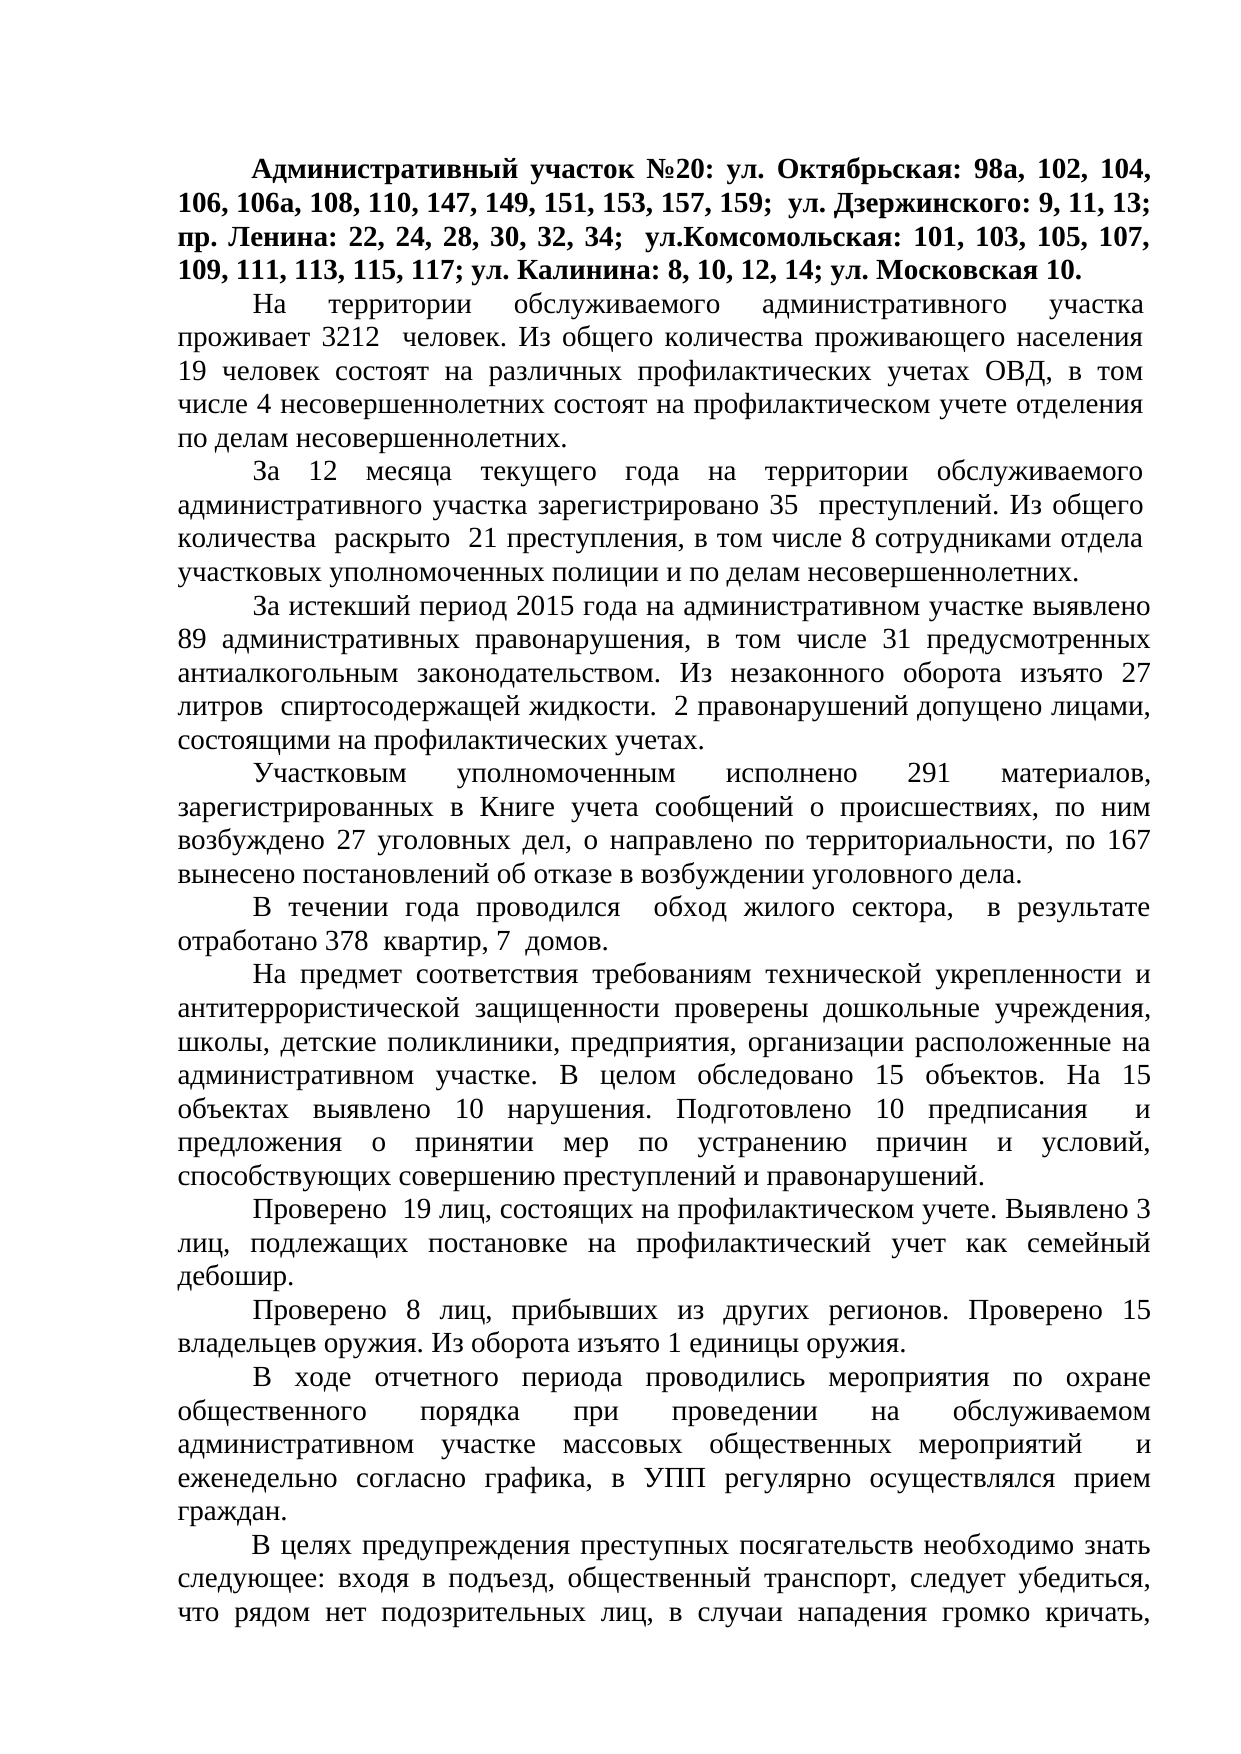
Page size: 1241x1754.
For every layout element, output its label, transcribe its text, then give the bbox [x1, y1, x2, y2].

text Участковым уполномоченным исполнено 291 материалов, зарегистрированных в Книге учета сообщений о происшествиях, по ним возбуждено 27 уголовных дел, о направлено по территориальности, по 167 вынесено постановлений об отказе в возбуждении уголовного дела. [177, 755, 1152, 889]
text Проверено 8 лиц, прибывших из других регионов. Проверено 15 владельцев оружия. Из оборота изъято 1 единицы оружия. [177, 1292, 1152, 1359]
text За истекший период 2015 года на административном участке выявлено 89 административных правонарушения, в том числе 31 предусмотренных антиалкогольным законодательством. Из незаконного оборота изъято 27 литров спиртосодержащей жидкости. 2 правонарушений допущено лицами, состоящими на профилактических учетах. [177, 588, 1152, 755]
text На территории обслуживаемого административного участка проживает 3212 человек. Из общего количества проживающего населения 19 человек состоят на различных профилактических учетах ОВД, в том числе 4 несовершеннолетних состоят на профилактическом учете отделения по делам несовершеннолетних. [177, 286, 1144, 453]
text Административный участок №20: ул. Октябрьская: 98а, 102, 104, 106, 106а, 108, 110, 147, 149, 151, 153, 157, 159; ул. Дзержинского: 9, 11, 13; пр. Ленина: 22, 24, 28, 30, 32, 34; ул.Комсомольская: 101, 103, 105, 107, 109, 111, 113, 115, 117; ул. Калинина: 8, 10, 12, 14; ул. Московская 10. [177, 152, 1152, 286]
text Проверено 19 лиц, состоящих на профилактическом учете. Выявлено 3 лиц, подлежащих постановке на профилактический учет как семейный дебошир. [177, 1191, 1152, 1292]
text В ходе отчетного периода проводились мероприятия по охране общественного порядка при проведении на обслуживаемом административном участке массовых общественных мероприятий и еженедельно согласно графика, в УПП регулярно осуществлялся прием граждан. [177, 1359, 1152, 1527]
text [177, 1527, 1152, 1627]
text В течении года проводился обход жилого сектора, в результате отработано 378 квартир, 7 домов. [177, 889, 1152, 957]
text На предмет соответствия требованиям технической укрепленности и антитеррористической защищенности проверены дошкольные учреждения, школы, детские поликлиники, предприятия, организации расположенные на административном участке. В целом обследовано 15 объектов. На 15 объектах выявлено 10 нарушения. Подготовлено 10 предписания и предложения о принятии мер по устранению причин и условий, способствующих совершению преступлений и правонарушений. [177, 957, 1152, 1191]
text За 12 месяца текущего года на территории обслуживаемого административного участка зарегистрировано 35 преступлений. Из общего количества раскрыто 21 преступления, в том числе 8 сотрудниками отдела участковых уполномоченных полиции и по делам несовершеннолетних. [177, 453, 1144, 588]
